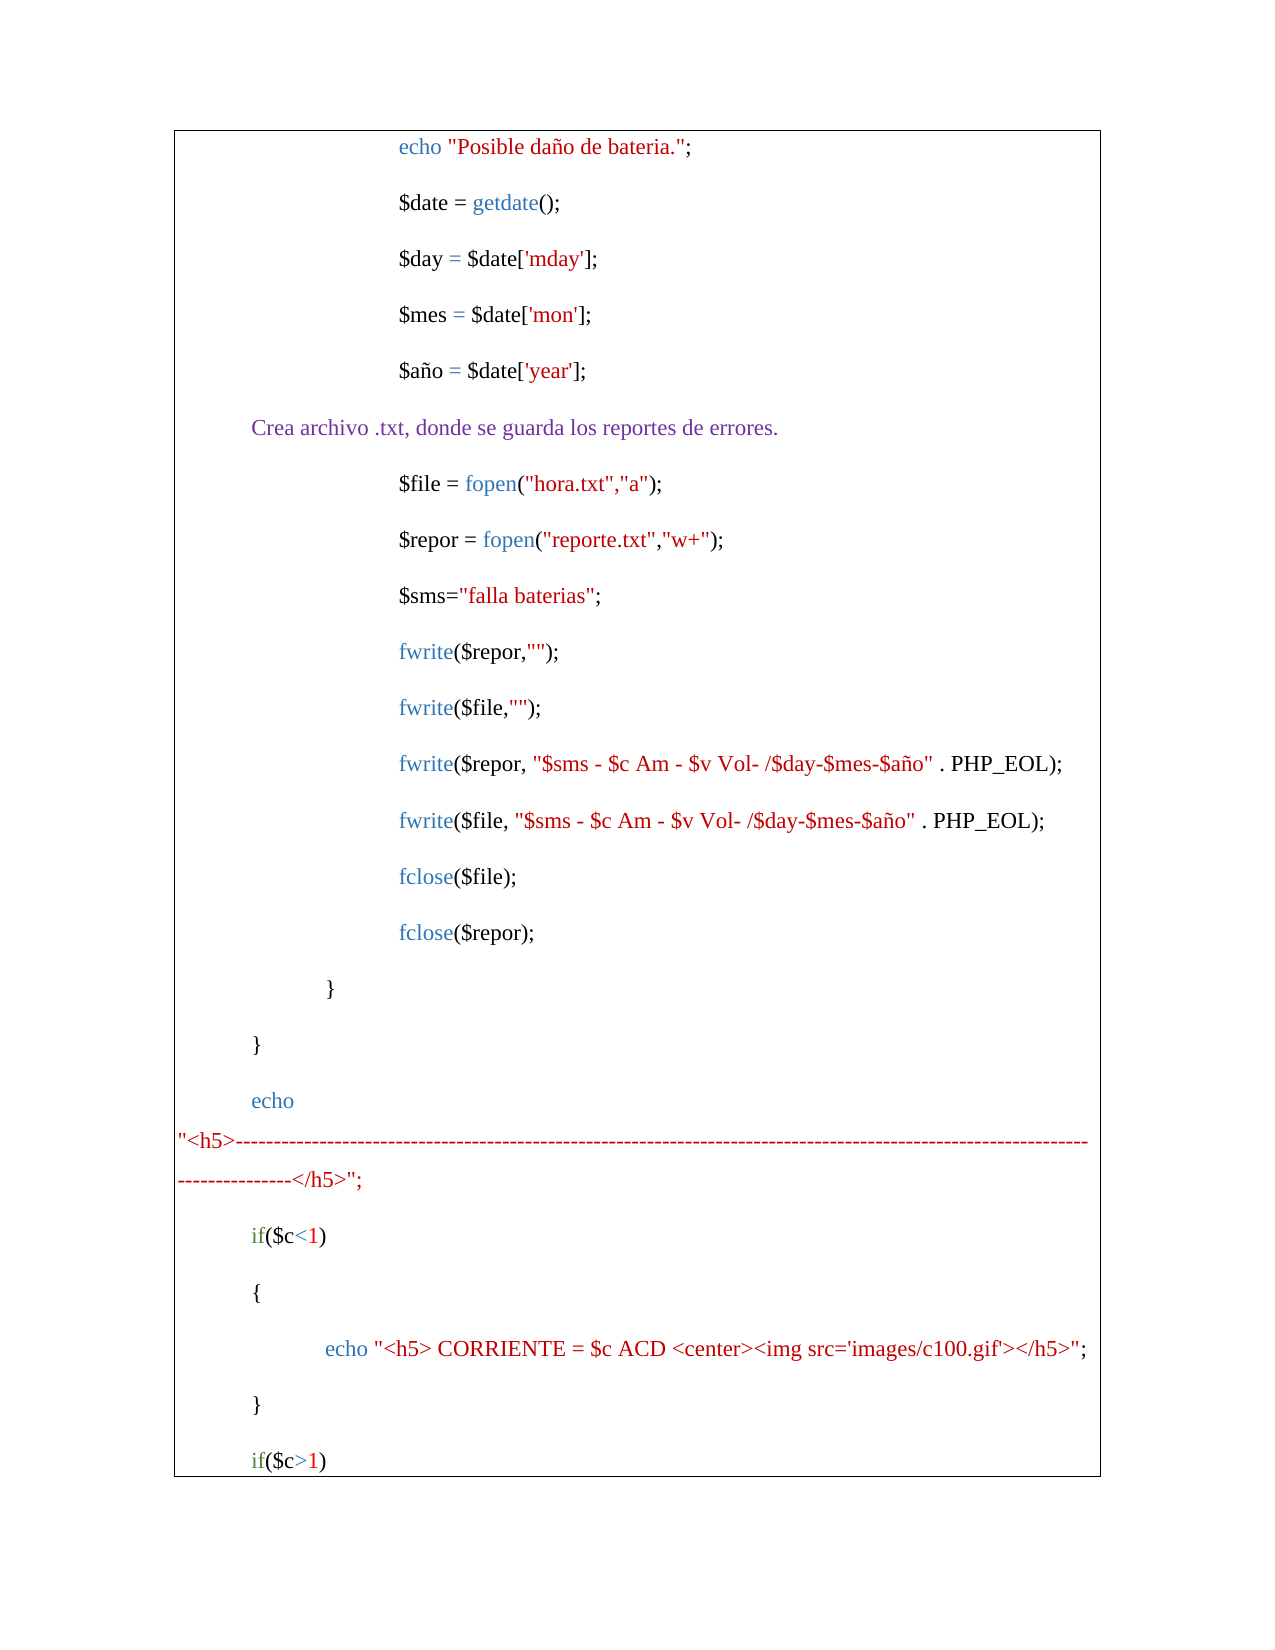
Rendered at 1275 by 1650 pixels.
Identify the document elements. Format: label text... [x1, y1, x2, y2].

text fwrite($file,""); [175, 691, 1100, 721]
text fclose($repor); [175, 916, 1100, 945]
text if($c>1) [175, 1444, 1100, 1476]
text $file = fopen("hora.txt","a"); [175, 467, 1100, 496]
text Crea archivo .txt, donde se guarda los reportes de errores. [175, 411, 1100, 440]
text fwrite($repor,""); [175, 635, 1100, 664]
text fclose($file); [175, 860, 1100, 889]
text $mes = $date['mon']; [175, 298, 1100, 328]
text } [175, 1028, 1100, 1058]
text } [175, 972, 1100, 1001]
text echo "Posible daño de bateria."; [175, 131, 1100, 159]
text $repor = fopen("reporte.txt","w+"); [175, 523, 1100, 552]
text { [175, 1276, 1100, 1305]
text fwrite($repor, "$sms - $c Am - $v Vol- /$day-$mes-$año" . PHP_EOL); [175, 747, 1100, 777]
text echo "<h5> CORRIENTE = $c ACD <center><img src='images/c100.gif'></h5>"; [175, 1332, 1100, 1361]
text $sms="falla baterias"; [175, 579, 1100, 608]
text $año = $date['year']; [175, 354, 1100, 384]
text fwrite($file, "$sms - $c Am - $v Vol- /$day-$mes-$año" . PHP_EOL); [175, 803, 1100, 833]
text echo "<h5>-------------------------------------------------------------------------------------------------------------------------------</h5>"; [175, 1084, 1100, 1193]
text $day = $date['mday']; [175, 242, 1100, 272]
text } [175, 1388, 1100, 1417]
text $date = getdate(); [175, 186, 1100, 215]
text if($c<1) [175, 1219, 1100, 1249]
